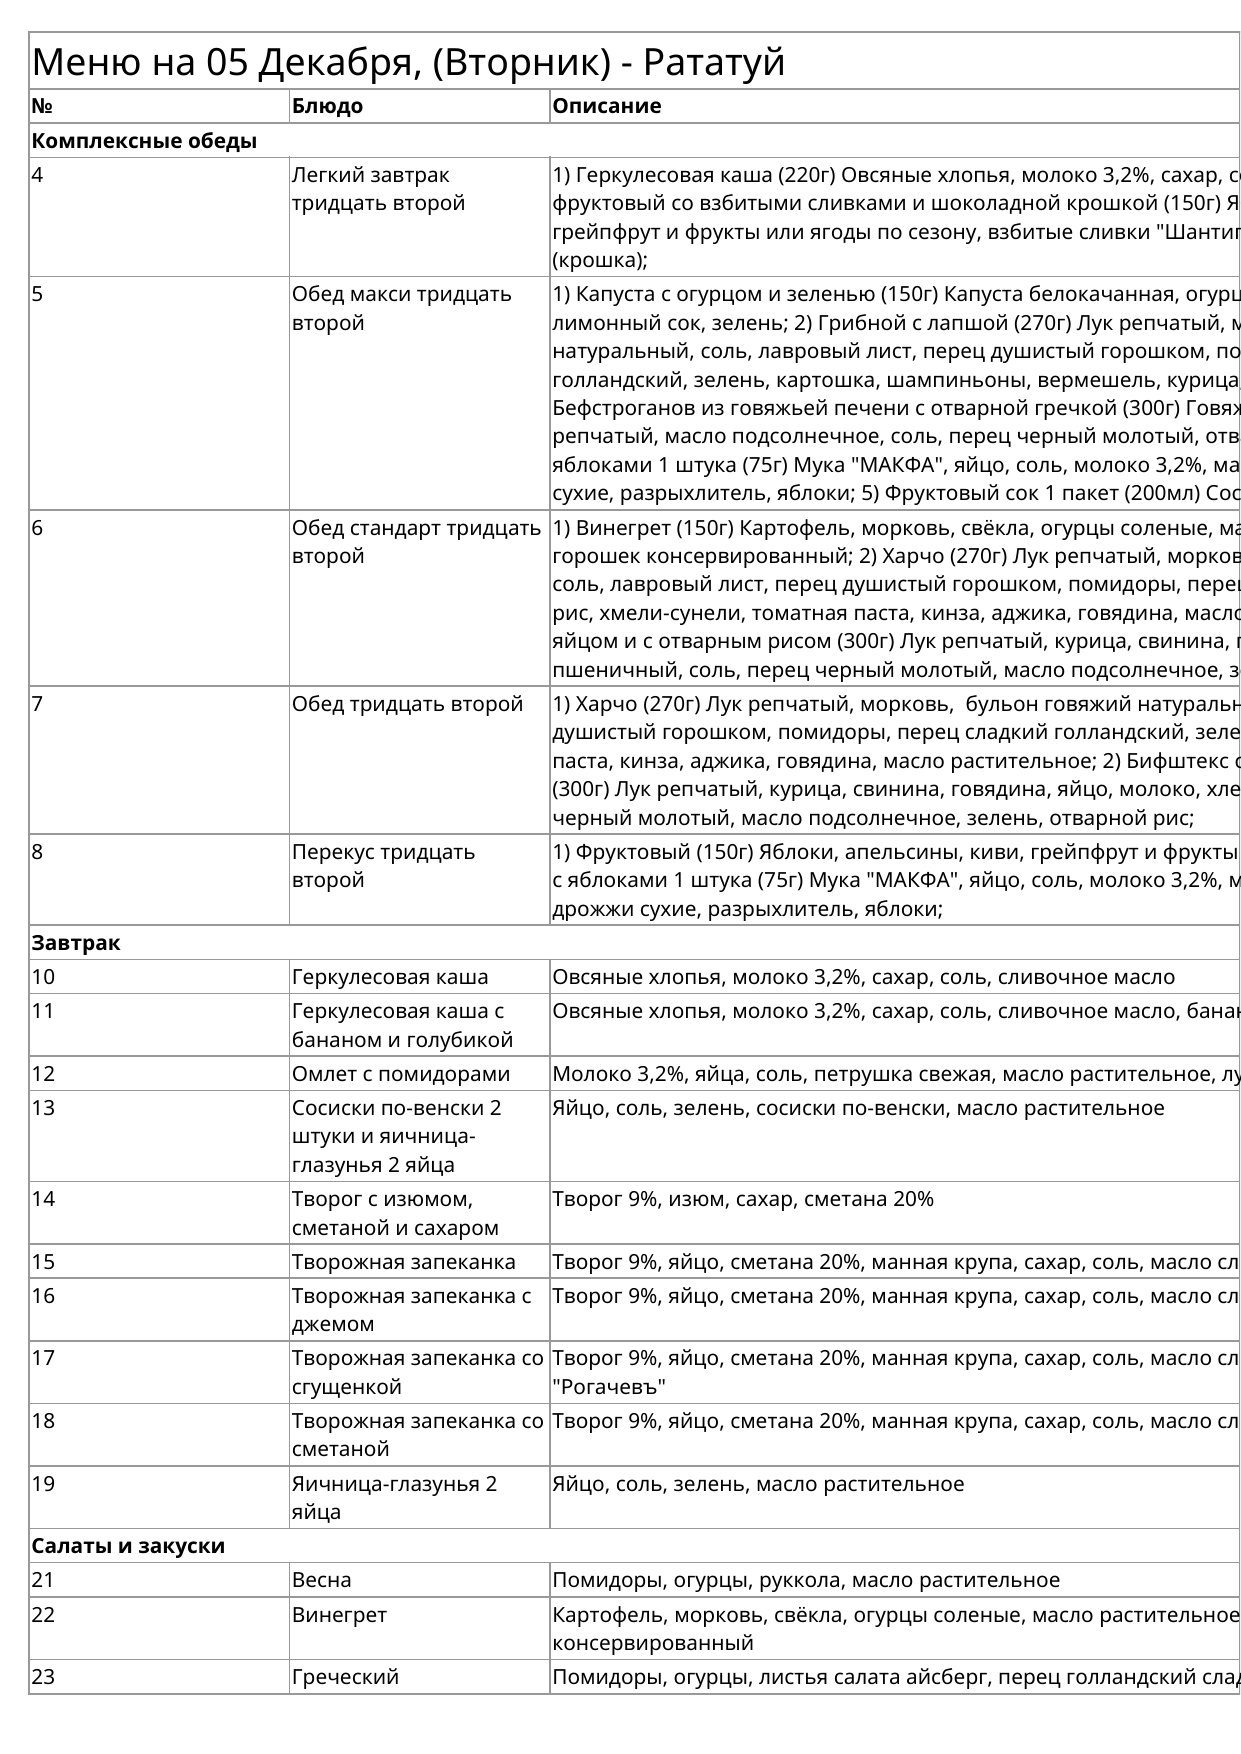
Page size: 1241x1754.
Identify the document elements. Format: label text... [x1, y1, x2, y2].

table_cell 13 [30, 1091, 289, 1181]
table_cell 1) Капуста с огурцом и зеленью (150г) Капуста белокачанная, огурцы, масло растительное, лимонный сок, зелень; 2) Грибной с лапшой (270г) Лук репчатый, морковь, бульон куриный натуральный, соль, лавровый лист, перец душистый горошком, помидоры, перец сладкий голландский, зелень, картошка, шампиньоны, вермешель, курица, масло растительное; 3) Бефстроганов из говяжьей печени с отварной гречкой (300г) Говяжья печень, сливки 20%, лук репчатый, масло подсолнечное, соль, перец черный молотый, отварная гречка; 4) Пирожок с яблоками 1 штука (75г) Мука "МАКФА", яйцо, соль, молоко 3,2%, масло растительное, сахар, дрожжи сухие, разрыхлитель, яблоки; 5) Фруктовый сок 1 пакет (200мл) Состав смотреть на упаковке; [551, 277, 1239, 509]
table_cell Творожная запеканка [290, 1245, 549, 1277]
table_cell Творог 9%, яйцо, сметана 20%, манная крупа, сахар, соль, масло сливочное, сгущенное молоко "Рогачевъ" [551, 1342, 1239, 1402]
table_cell Обед стандарт тридцать второй [290, 511, 549, 685]
table_cell 4 [30, 158, 289, 276]
table_cell Творог 9%, яйцо, сметана 20%, манная крупа, сахар, соль, масло сливочное, джем [551, 1279, 1239, 1340]
table_cell Творог 9%, яйцо, сметана 20%, манная крупа, сахар, соль, масло сливочное [551, 1245, 1239, 1277]
table_cell 22 [30, 1598, 289, 1659]
table_cell Сосиски по-венски 2 штуки и яичница-глазунья 2 яйца [290, 1091, 549, 1181]
table_cell 6 [30, 511, 289, 685]
table_cell Овсяные хлопья, молоко 3,2%, сахар, соль, сливочное масло [551, 960, 1239, 993]
table_cell Творожная запеканка со сгущенкой [290, 1342, 549, 1402]
table_cell № [30, 90, 289, 122]
table_cell 17 [30, 1342, 289, 1402]
table_cell 11 [30, 994, 289, 1055]
table_cell 19 [30, 1467, 289, 1528]
table_cell Блюдо [290, 90, 549, 122]
table_cell Салаты и закуски [30, 1529, 1239, 1562]
table_cell Творог 9%, яйцо, сметана 20%, манная крупа, сахар, соль, масло сливочное [551, 1404, 1239, 1465]
table_cell Завтрак [30, 926, 1239, 958]
table_cell Легкий завтрак тридцать второй [290, 158, 549, 276]
table_cell 1) Харчо (270г) Лук репчатый, морковь, бульон говяжий натуральный, соль, лавровый лист, перец душистый горошком, помидоры, перец сладкий голландский, зелень, рис, хмели-сунели, томатная паста, кинза, аджика, говядина, масло растительное; 2) Бифштекс с яйцом и с отварным рисом (300г) Лук репчатый, курица, свинина, говядина, яйцо, молоко, хлеб пшеничный, соль, перец черный молотый, масло подсолнечное, зелень, отварной рис; [551, 687, 1239, 833]
table_cell Греческий [290, 1660, 549, 1693]
table_cell Обед тридцать второй [290, 687, 549, 833]
table_cell 5 [30, 277, 289, 509]
table_cell Яйцо, соль, зелень, масло растительное [551, 1467, 1239, 1528]
table_cell 12 [30, 1057, 289, 1089]
table_cell 14 [30, 1182, 289, 1243]
table_cell Перекус тридцать второй [290, 835, 549, 924]
table_cell Творожная запеканка со сметаной [290, 1404, 549, 1465]
table_cell Яичница-глазунья 2 яйца [290, 1467, 549, 1528]
table_cell Геркулесовая каша [290, 960, 549, 993]
table_cell Винегрет [290, 1598, 549, 1659]
table_cell 1) Винегрет (150г) Картофель, морковь, свёкла, огурцы соленые, масло растительное, укроп, горошек консервированный; 2) Харчо (270г) Лук репчатый, морковь, бульон говяжий натуральный, соль, лавровый лист, перец душистый горошком, помидоры, перец сладкий голландский, зелень, рис, хмели-сунели, томатная паста, кинза, аджика, говядина, масло растительное; 3) Бифштекс с яйцом и с отварным рисом (300г) Лук репчатый, курица, свинина, говядина, яйцо, молоко, хлеб пшеничный, соль, перец черный молотый, масло подсолнечное, зелень, отварной рис; [551, 511, 1239, 685]
table_cell Творожная запеканка с джемом [290, 1279, 549, 1340]
table_cell Геркулесовая каша с бананом и голубикой [290, 994, 549, 1055]
table_cell Творог 9%, изюм, сахар, сметана 20% [551, 1182, 1239, 1243]
table_cell Весна [290, 1563, 549, 1596]
table_cell 18 [30, 1404, 289, 1465]
table_cell Обед макси тридцать второй [290, 277, 549, 509]
table_cell Описание [551, 90, 1239, 122]
table_cell 7 [30, 687, 289, 833]
table_cell 15 [30, 1245, 289, 1277]
table_cell Картофель, морковь, свёкла, огурцы соленые, масло растительное, укроп, горошек консервированный [551, 1598, 1239, 1659]
table_cell 8 [30, 835, 289, 924]
table_cell 1) Геркулесовая каша (220г) Овсяные хлопья, молоко 3,2%, сахар, соль, сливочное масло; 2) фруктовый со взбитыми сливками и шоколадной крошкой (150г) Яблоки, апельсины, киви, грейпфрут и фрукты или ягоды по сезону, взбитые сливки "Шантипак", молочный шоколад (крошка); [551, 158, 1239, 276]
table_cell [551, 1660, 1239, 1693]
table_cell 10 [30, 960, 289, 993]
table_cell 1) Фруктовый (150г) Яблоки, апельсины, киви, грейпфрут и фрукты или ягоды по сезону; 2) Пирожок с яблоками 1 штука (75г) Мука "МАКФА", яйцо, соль, молоко 3,2%, масло растительное, сахар, дрожжи сухие, разрыхлитель, яблоки; [551, 835, 1239, 924]
table_cell Овсяные хлопья, молоко 3,2%, сахар, соль, сливочное масло, банан свежий, голубика свежая [551, 994, 1239, 1055]
table_cell Творог с изюмом, сметаной и сахаром [290, 1182, 549, 1243]
table_cell Комплексные обеды [30, 124, 1239, 156]
table_cell Помидоры, огурцы, руккола, масло растительное [551, 1563, 1239, 1596]
table_cell Яйцо, соль, зелень, сосиски по-венски, масло растительное [551, 1091, 1239, 1181]
table_cell Омлет с помидорами [290, 1057, 549, 1089]
table_cell 21 [30, 1563, 289, 1596]
table_cell Молоко 3,2%, яйца, соль, петрушка свежая, масло растительное, лук репчатый, помидоры [551, 1057, 1239, 1089]
table_header Меню на 05 Декабря, (Вторник) - Рататуй [30, 33, 1239, 88]
table_cell 16 [30, 1279, 289, 1340]
table_cell 23 [30, 1660, 289, 1693]
